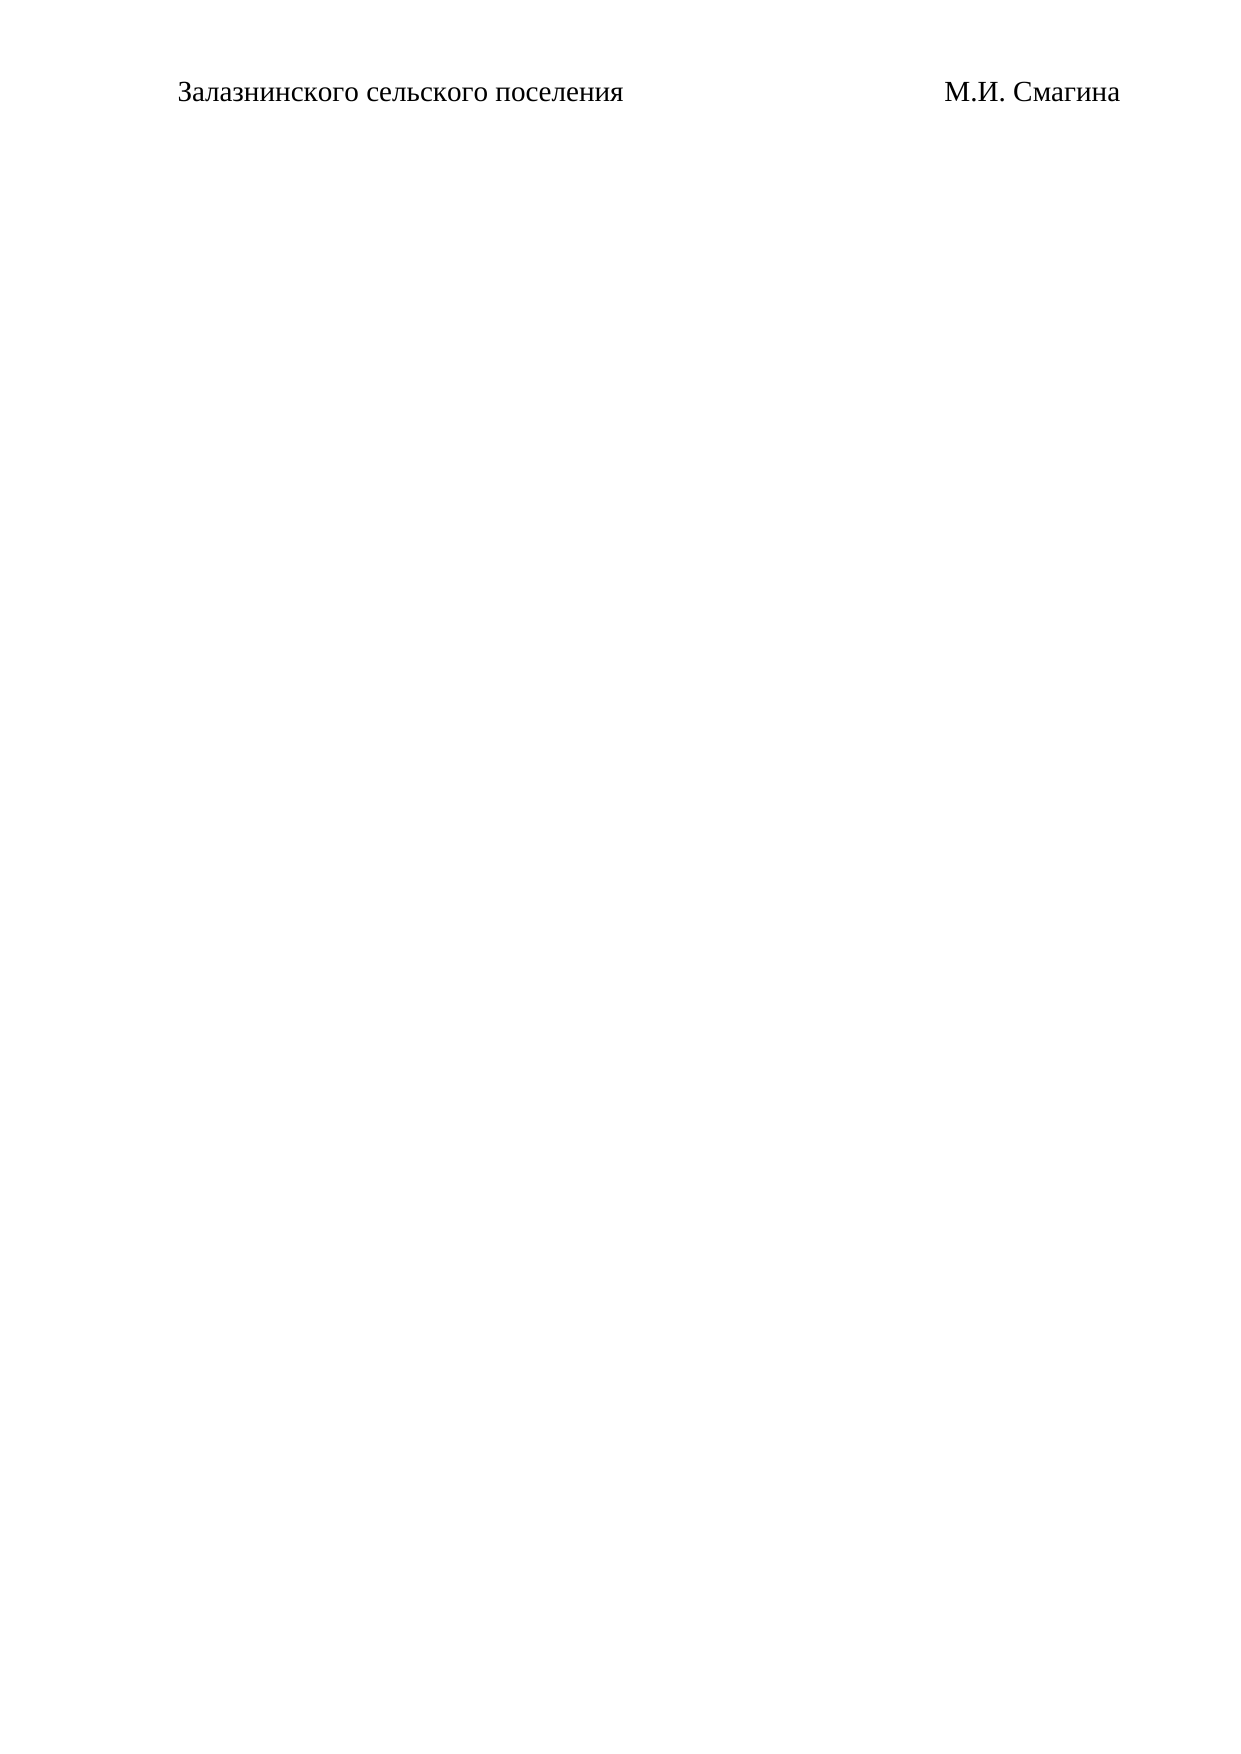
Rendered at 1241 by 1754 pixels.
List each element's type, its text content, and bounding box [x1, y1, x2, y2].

text Залазнинского сельского поселения М.И. Смагина [177, 74, 1152, 107]
